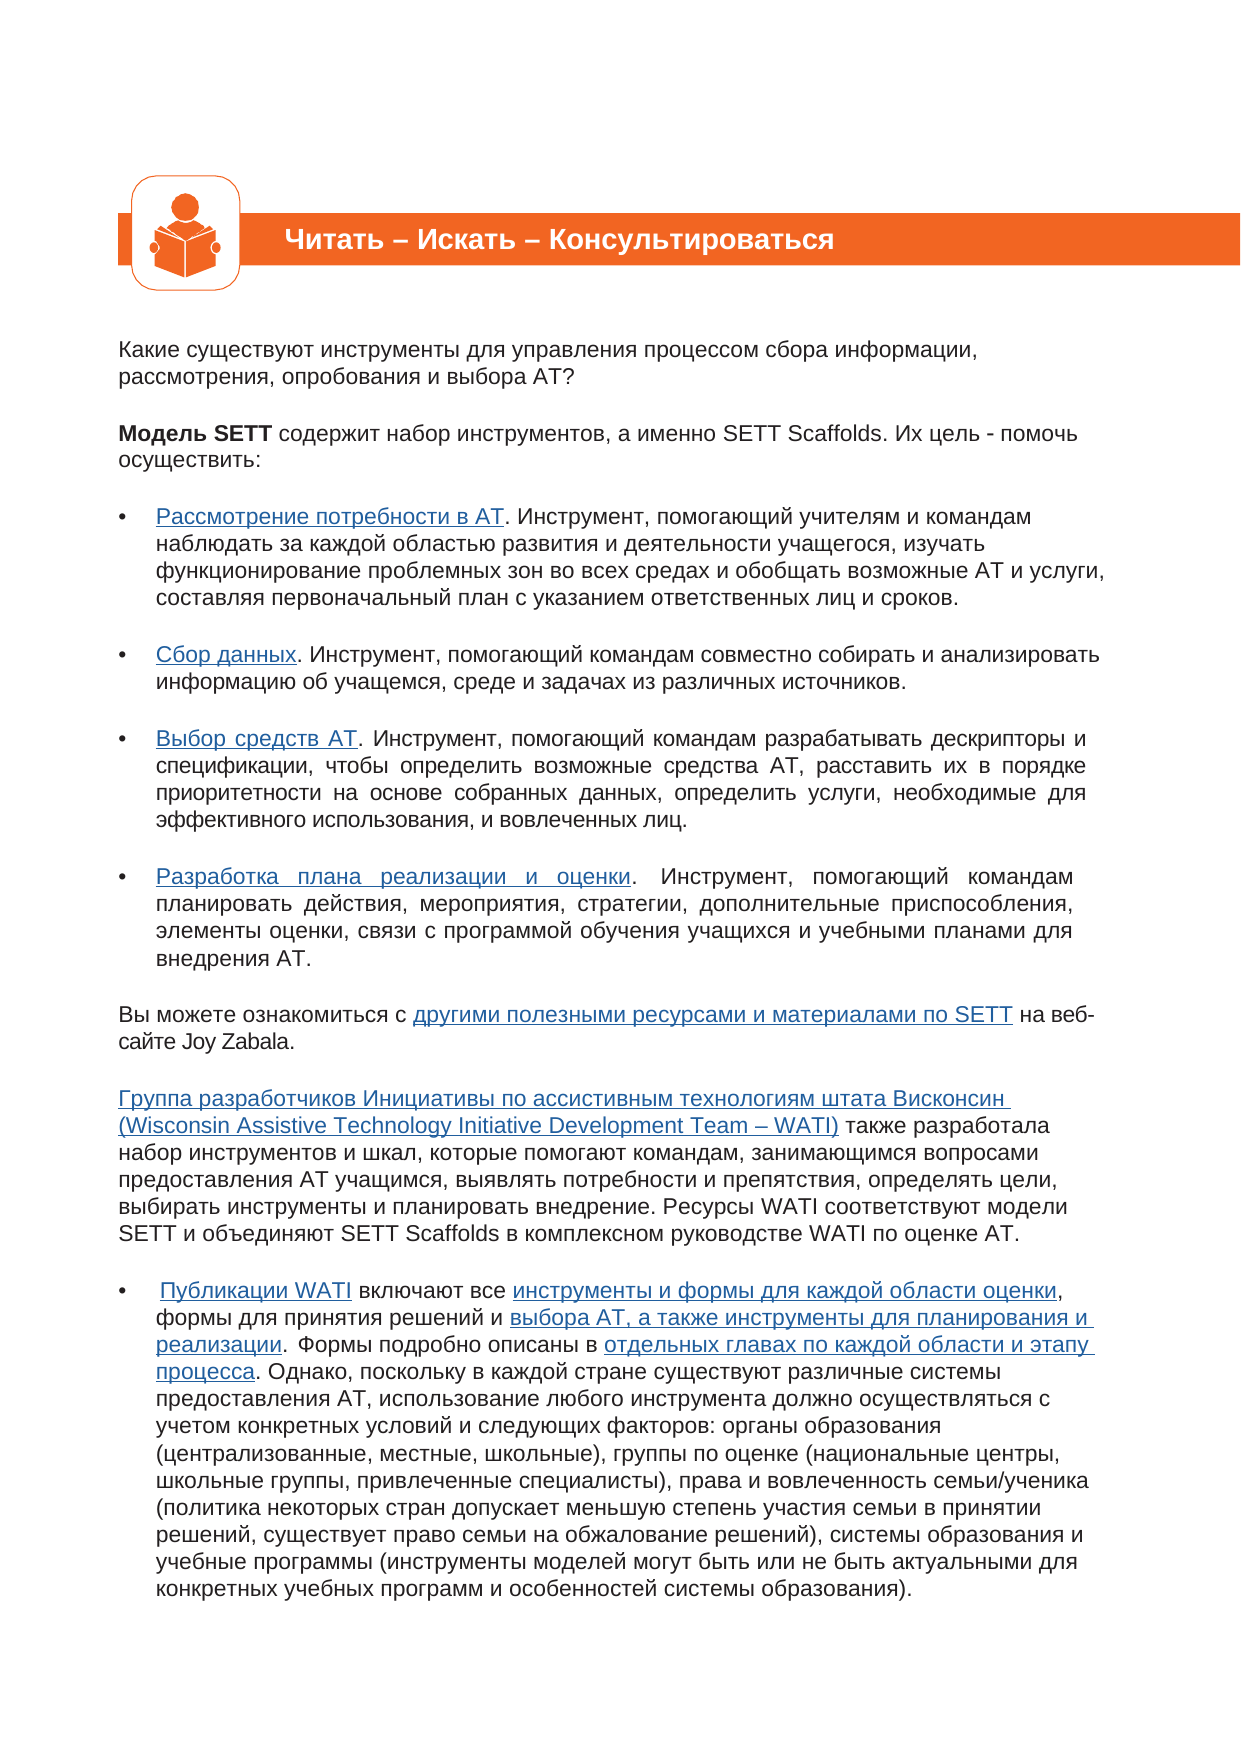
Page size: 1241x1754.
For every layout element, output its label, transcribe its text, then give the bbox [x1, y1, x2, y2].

text Группа разработчиков Инициативы по ассистивным технологиям штата Висконсин (Wisconsin Assistive Technology Initiative Development Team – WATI) также разработала набор инструментов и шкал, которые помогают командам, занимающимся вопросами предоставления АТ учащимся, выявлять потребности и препятствия, определять цели, выбирать инструменты и планировать внедрение. Ресурсы WATI соответствуют модели SETT и объединяют SETT Scaffolds в комплексном руководстве WATI по оценке АТ. [118, 1085, 1073, 1247]
list Сбор данных. Инструмент, помогающий командам совместно собирать и анализировать информацию об учащемся, среде и задачах из различных источников. [118, 641, 1109, 695]
list Разработка плана реализации и оценки. Инструмент, помогающий командам планировать действия, мероприятия, стратегии, дополнительные приспособления, элементы оценки, связи с программой обучения учащихся и учебными планами для внедрения AT. [118, 863, 1073, 971]
list Рассмотрение потребности в АТ. Инструмент, помогающий учителям и командам наблюдать за каждой областью развития и деятельности учащегося, изучать функционирование проблемных зон во всех средах и обобщать возможные АТ и услуги, составляя первоначальный план с указанием ответственных лиц и сроков. [118, 503, 1118, 611]
list Публикации WATI включают все инструменты и формы для каждой области оценки, формы для принятия решений и выбора АТ, а также инструменты для планирования и реализации. Формы подробно описаны в отдельных главах по каждой области и этапу процесса. Однако, поскольку в каждой стране существуют различные системы предоставления АТ, использование любого инструмента должно осуществляться с учетом конкретных условий и следующих факторов: органы образования (централизованные, местные, школьные), группы по оценке (национальные центры, школьные группы, привлеченные специалисты), права и вовлеченность семьи/ученика (политика некоторых стран допускает меньшую степень участия семьи в принятии решений, существует право семьи на обжалование решений), системы образования и учебные программы (инструменты моделей могут быть или не быть актуальными для конкретных учебных программ и особенностей системы образования). [118, 1277, 1119, 1601]
text Вы можете ознакомиться с другими полезными ресурсами и материалами по SETT на веб-сайте Joy Zabala. [118, 1001, 1119, 1054]
picture [166, 193, 205, 241]
list Выбор средств АТ. Инструмент, помогающий командам разрабатывать дескрипторы и спецификации, чтобы определить возможные средства АТ, расставить их в порядке приоритетности на основе собранных данных, определить услуги, необходимые для эффективного использования, и вовлеченных лиц. [118, 725, 1087, 833]
text Какие существуют инструменты для управления процессом сбора информации, рассмотрения, опробования и выбора АТ? [118, 336, 1096, 389]
text Модель SETT содержит набор инструментов, а именно SETT Scaffolds. Их цель помочь осуществить: [118, 419, 1119, 472]
